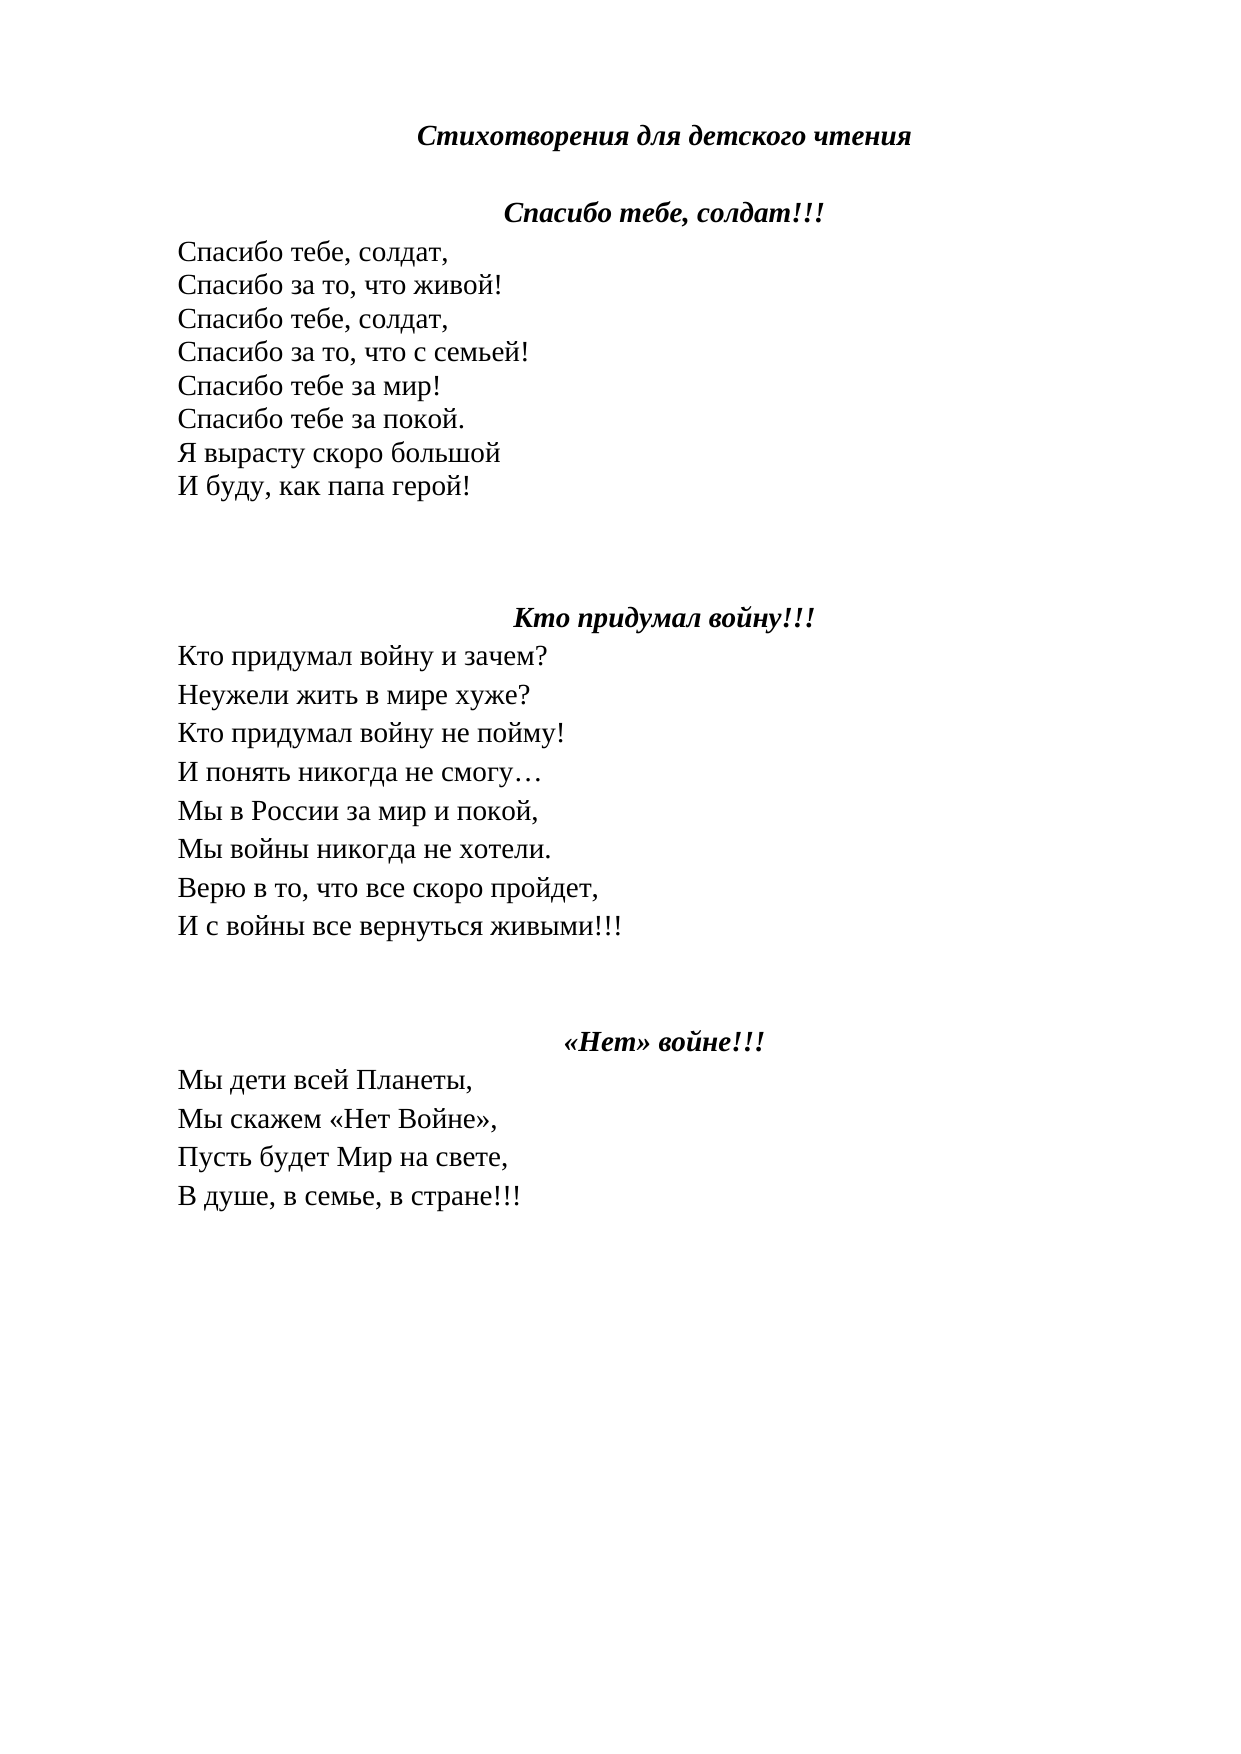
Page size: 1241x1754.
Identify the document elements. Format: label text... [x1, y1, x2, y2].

text И с войны все вернуться живыми!!! [177, 908, 1152, 942]
text Пусть будет Мир на свете, [177, 1139, 1152, 1173]
text «Нет» войне!!! [177, 1024, 1152, 1057]
text Спасибо тебе за мир! [177, 368, 1152, 401]
text Спасибо тебе, солдат, [177, 301, 1152, 334]
text В душе, в семье, в стране!!! [177, 1178, 1152, 1212]
text Спасибо за то, что живой! [177, 267, 1152, 301]
text И понять никогда не смогу… [177, 754, 1152, 788]
text Спасибо тебе, солдат, [177, 234, 1152, 267]
text Спасибо тебе, солдат!!! [177, 195, 1152, 229]
text Мы в России за мир и покой, [177, 793, 1152, 826]
text Спасибо за то, что с семьей! [177, 334, 1152, 368]
text Кто придумал войну и зачем? [177, 638, 1152, 672]
text Кто придумал войну не пойму! [177, 716, 1152, 749]
text Мы скажем «Нет Войне», [177, 1101, 1152, 1134]
text Я вырасту скоро большой [177, 435, 1152, 468]
text Верю в то, что все скоро пройдет, [177, 870, 1152, 903]
text И буду, как папа герой! [177, 468, 1152, 502]
text Кто придумал войну!!! [177, 600, 1152, 633]
text Мы дети всей Планеты, [177, 1062, 1152, 1096]
text Неужели жить в мире хуже? [177, 677, 1152, 711]
text Мы войны никогда не хотели. [177, 831, 1152, 865]
text Стихотворения для детского чтения [177, 118, 1152, 152]
text Спасибо тебе за покой. [177, 401, 1152, 435]
